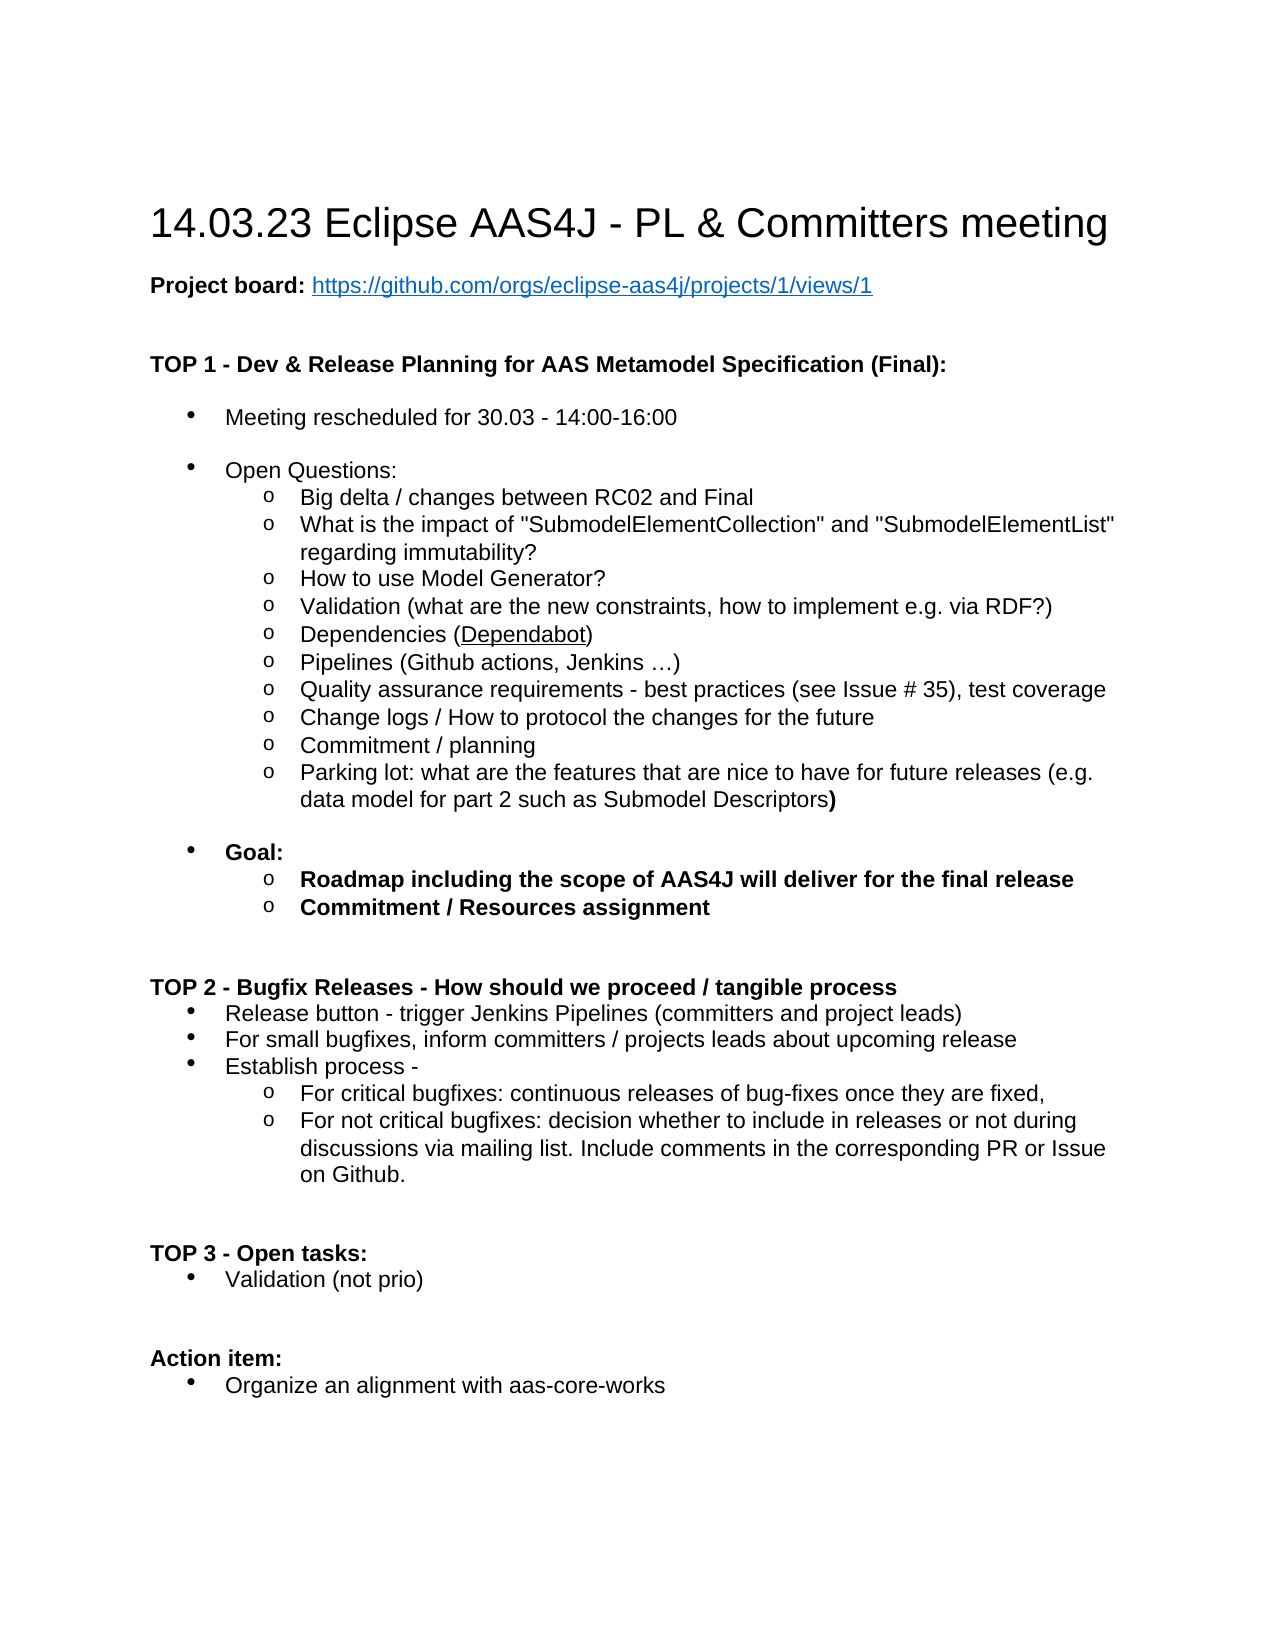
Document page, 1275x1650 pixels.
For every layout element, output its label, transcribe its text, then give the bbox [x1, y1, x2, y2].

list Big delta / changes between RC02 and Final [262, 483, 1125, 511]
list Validation (what are the new constraints, how to implement e.g. via RDF?) [262, 592, 1125, 620]
text 14.03.23 Eclipse AAS4J - PL & Committers meeting [150, 198, 1125, 246]
text TOP 3 - Open tasks: [150, 1240, 1125, 1266]
text TOP 2 - Bugfix Releases - How should we proceed / tangible process [150, 974, 1125, 1000]
list Pipelines (Github actions, Jenkins …) [262, 648, 1125, 676]
list Commitment / Resources assignment [262, 893, 1125, 921]
list Meeting rescheduled for 30.03 - 14:00-16:00 [187, 404, 1125, 430]
list For not critical bugfixes: decision whether to include in releases or not during discussions via mailing list. Include comments in the corresponding PR or Issue on Github. [262, 1107, 1125, 1213]
list Commitment / planning [262, 731, 1125, 759]
text TOP 1 - Dev & Release Planning for AAS Metamodel Specification (Final): [150, 351, 1125, 378]
list Organize an alignment with aas-core-works [187, 1372, 1125, 1398]
list Validation (not prio) [187, 1266, 1125, 1293]
list For small bugfixes, inform committers / projects leads about upcoming release [187, 1026, 1125, 1053]
list For critical bugfixes: continuous releases of bug-fixes once they are fixed, [262, 1079, 1125, 1107]
list How to use Model Generator? [262, 565, 1125, 592]
list Establish process - [187, 1053, 1125, 1079]
list Parking lot: what are the features that are nice to have for future releases (e.g. data model for part 2 such as Submodel Descriptors) [262, 759, 1125, 813]
text Project board: https://github.com/orgs/eclipse-aas4j/projects/1/views/1 [150, 272, 1125, 298]
list Release button - trigger Jenkins Pipelines (committers and project leads) [187, 1000, 1125, 1026]
list Goal: [187, 839, 1125, 866]
list Change logs / How to protocol the changes for the future [262, 703, 1125, 731]
list Roadmap including the scope of AAS4J will deliver for the final release [262, 866, 1125, 893]
list Quality assurance requirements - best practices (see Issue # 35), test coverage [262, 676, 1125, 703]
list Dependencies (Dependabot) [262, 620, 1125, 648]
list What is the impact of "SubmodelElementCollection" and "SubmodelElementList" regarding immutability? [262, 511, 1125, 565]
text Action item: [150, 1345, 1125, 1372]
list Open Questions: [187, 457, 1125, 483]
